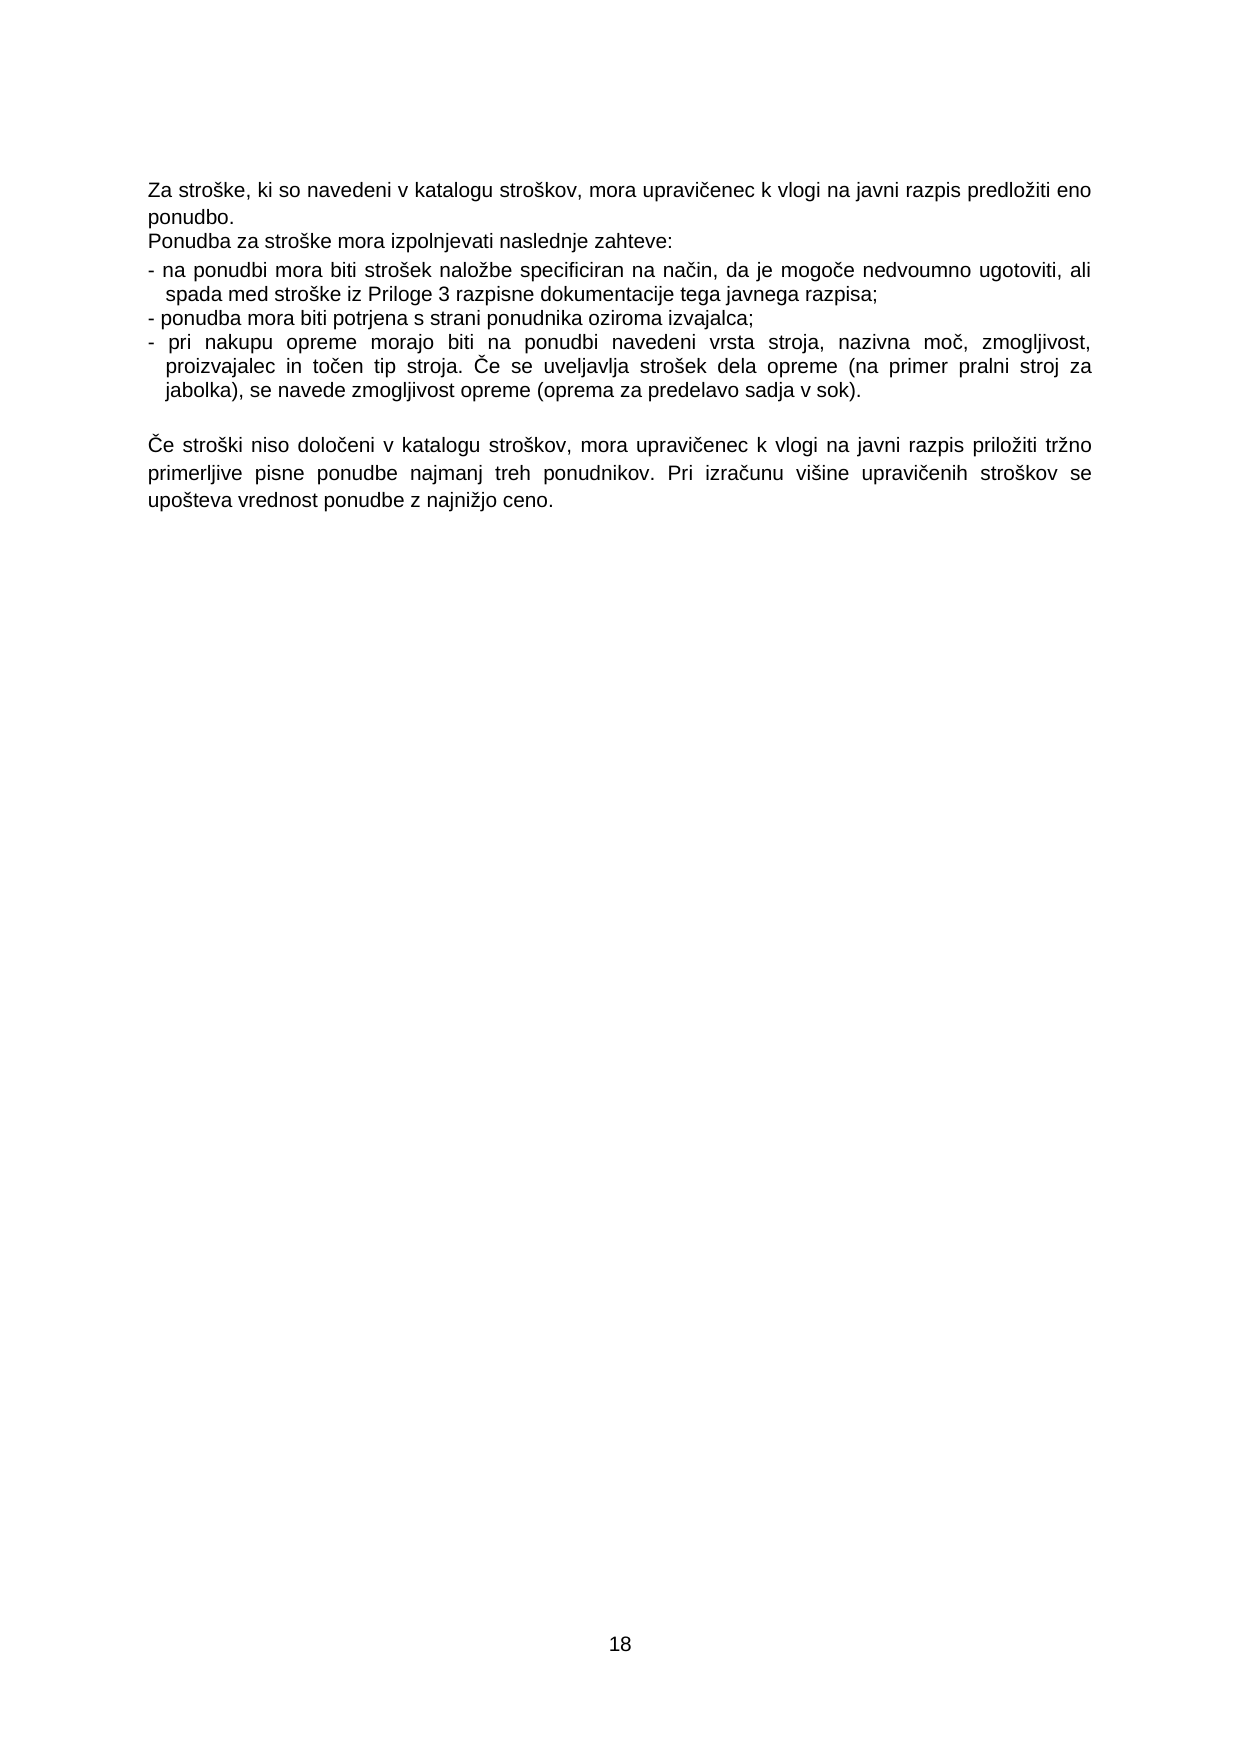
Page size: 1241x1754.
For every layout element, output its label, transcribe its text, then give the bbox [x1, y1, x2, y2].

text Ponudba za stroške mora izpolnjevati naslednje zahteve: [148, 229, 1093, 253]
text - ponudba mora biti potrjena s strani ponudnika oziroma izvajalca; [148, 306, 1093, 329]
text Če stroški niso določeni v katalogu stroškov, mora upravičenec k vlogi na javni razpis priložiti tržno primerljive pisne ponudbe najmanj treh ponudnikov. Pri izračunu višine upravičenih stroškov se upošteva vrednost ponudbe z najnižjo ceno. [148, 430, 1093, 511]
text - pri nakupu opreme morajo biti na ponudbi navedeni vrsta stroja, nazivna moč, zmogljivost, proizvajalec in točen tip stroja. Če se uveljavlja strošek dela opreme (na primer pralni stroj za jabolka), se navede zmogljivost opreme (oprema za predelavo sadja v sok). [148, 329, 1093, 401]
text Za stroške, ki so navedeni v katalogu stroškov, mora upravičenec k vlogi na javni razpis predložiti eno ponudbo. [148, 175, 1093, 229]
text - na ponudbi mora biti strošek naložbe specificiran na način, da je mogoče nedvoumno ugotoviti, ali spada med stroške iz Priloge 3 razpisne dokumentacije tega javnega razpisa; [148, 258, 1093, 306]
